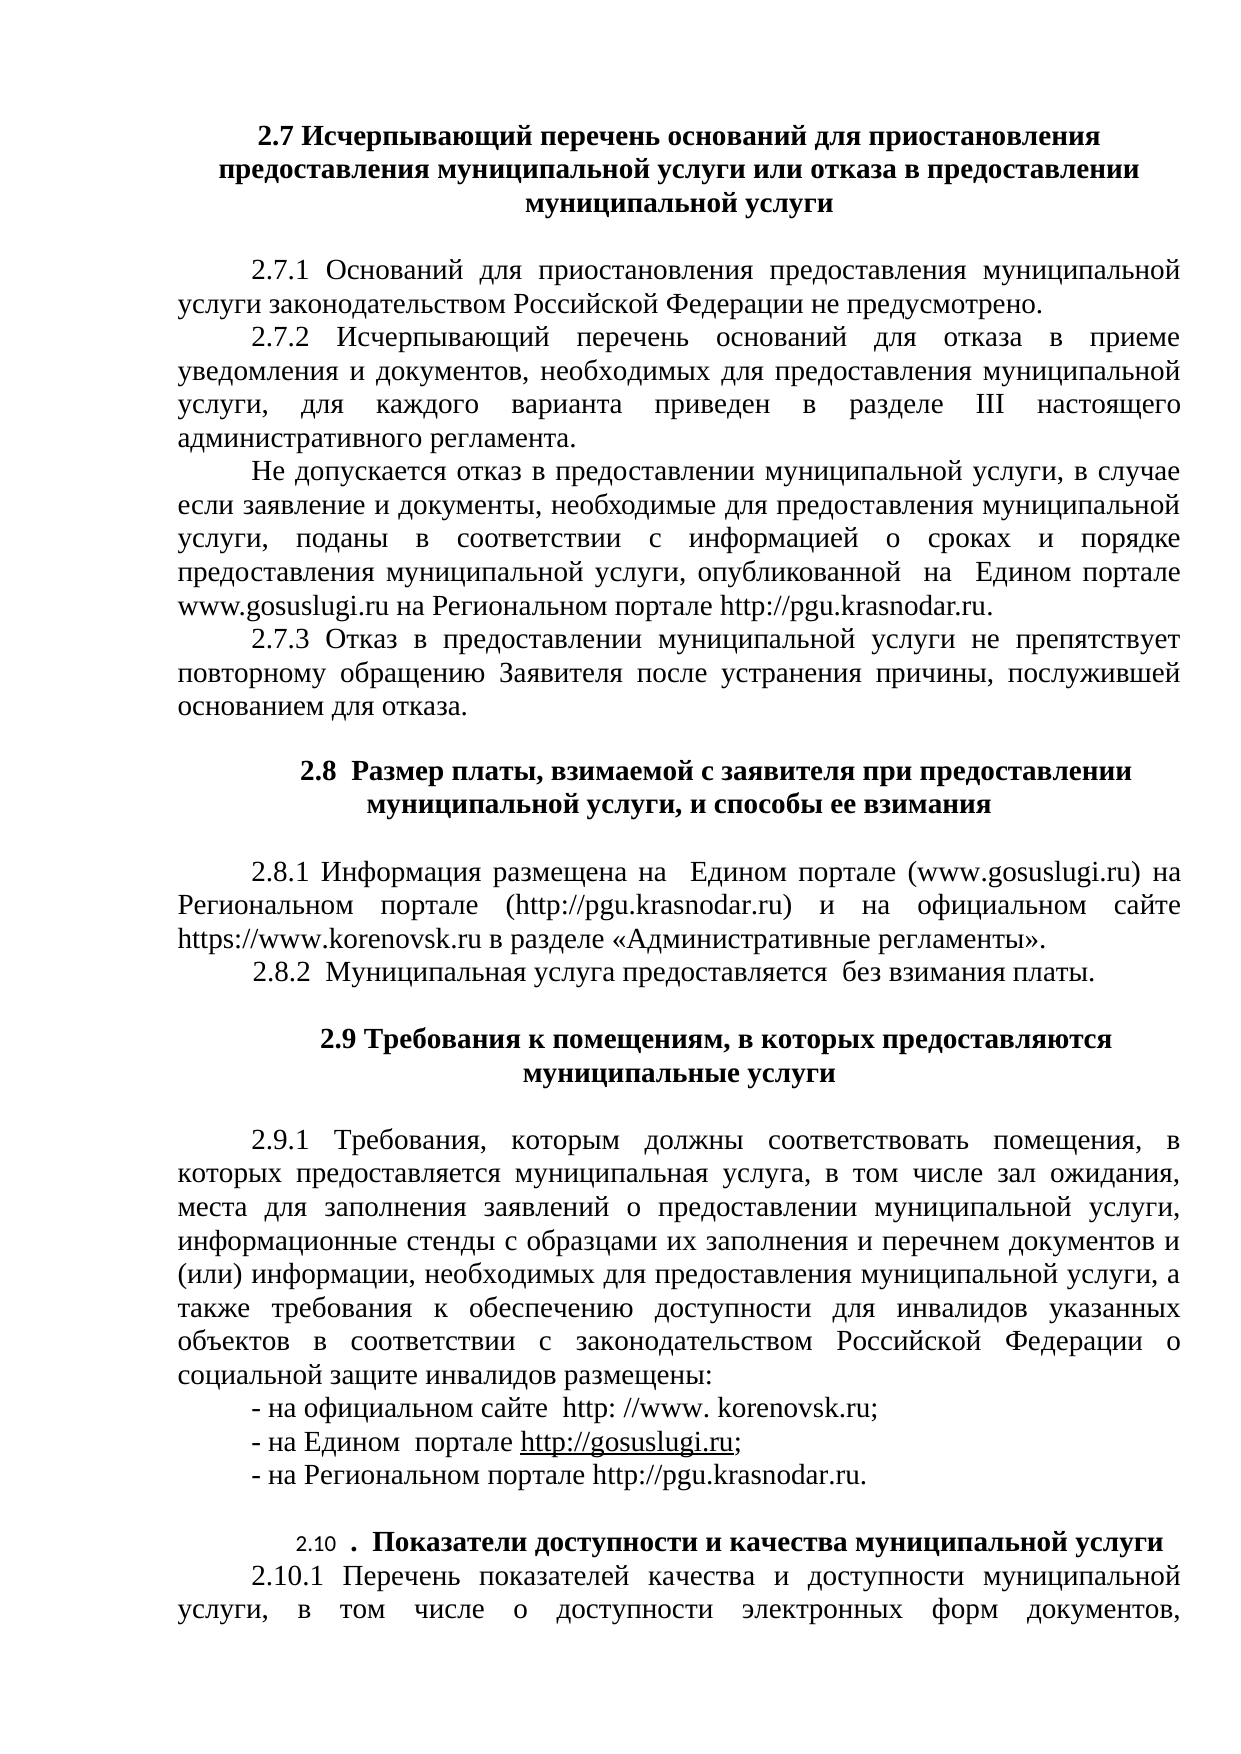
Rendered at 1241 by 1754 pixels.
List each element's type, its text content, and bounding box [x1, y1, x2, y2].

list . Показатели доступности и качества муниципальной услуги [295, 1524, 1181, 1558]
text 2.9.1 Требования, которым должны соответствовать помещения, в которых предоставляется муниципальная услуга, в том числе зал ожидания, места для заполнения заявлений о предоставлении муниципальной услуги, информационные стенды с образцами их заполнения и перечнем документов и (или) информации, необходимых для предоставления муниципальной услуги, а также требования к обеспечению доступности для инвалидов указанных объектов в соответствии с законодательством Российской Федерации о социальной защите инвалидов размещены: [177, 1122, 1181, 1390]
text Не допускается отказ в предоставлении муниципальной услуги, в случае если заявление и документы, необходимые для предоставления муниципальной услуги, поданы в соответствии с информацией о сроках и порядке предоставления муниципальной услуги, опубликованной на Едином портале www.gosuslugi.ru на Региональном портале http://pgu.krasnodar.ru. [177, 453, 1181, 621]
text - на официальном сайте http: //www. korenovsk.ru; [177, 1390, 1181, 1424]
text 2.9 Требования к помещениям, в которых предоставляются муниципальные услуги [177, 1021, 1181, 1088]
list 2.8.2 Муниципальная услуга предоставляется без взимания платы. [252, 954, 1181, 988]
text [177, 1558, 1181, 1625]
text 2.8.1 Информация размещена на Едином портале (www.gosuslugi.ru) на Региональном портале (http://pgu.krasnodar.ru) и на официальном сайте https://www.korenovsk.ru в разделе «Административные регламенты». [177, 854, 1181, 954]
text 2.7.3 Отказ в предоставлении муниципальной услуги не препятствует повторному обращению Заявителя после устранения причины, послужившей основанием для отказа. [177, 621, 1181, 722]
text - на Региональном портале http://pgu.krasnodar.ru. [177, 1457, 1181, 1491]
text 2.8 Размер платы, взимаемой с заявителя при предоставлении муниципальной услуги, и способы ее взимания [177, 753, 1181, 820]
list 2.7 Исчерпывающий перечень оснований для приостановления предоставления муниципальной услуги или отказа в предоставлении муниципальной услуги [177, 118, 1181, 219]
text 2.7.1 Оснований для приостановления предоставления муниципальной услуги законодательством Российской Федерации не предусмотрено. [177, 252, 1181, 319]
text - на Едином портале http://gosuslugi.ru; [177, 1424, 1181, 1457]
text 2.7.2 Исчерпывающий перечень оснований для отказа в приеме уведомления и документов, необходимых для предоставления муниципальной услуги, для каждого варианта приведен в разделе III настоящего административного регламента. [177, 319, 1181, 453]
